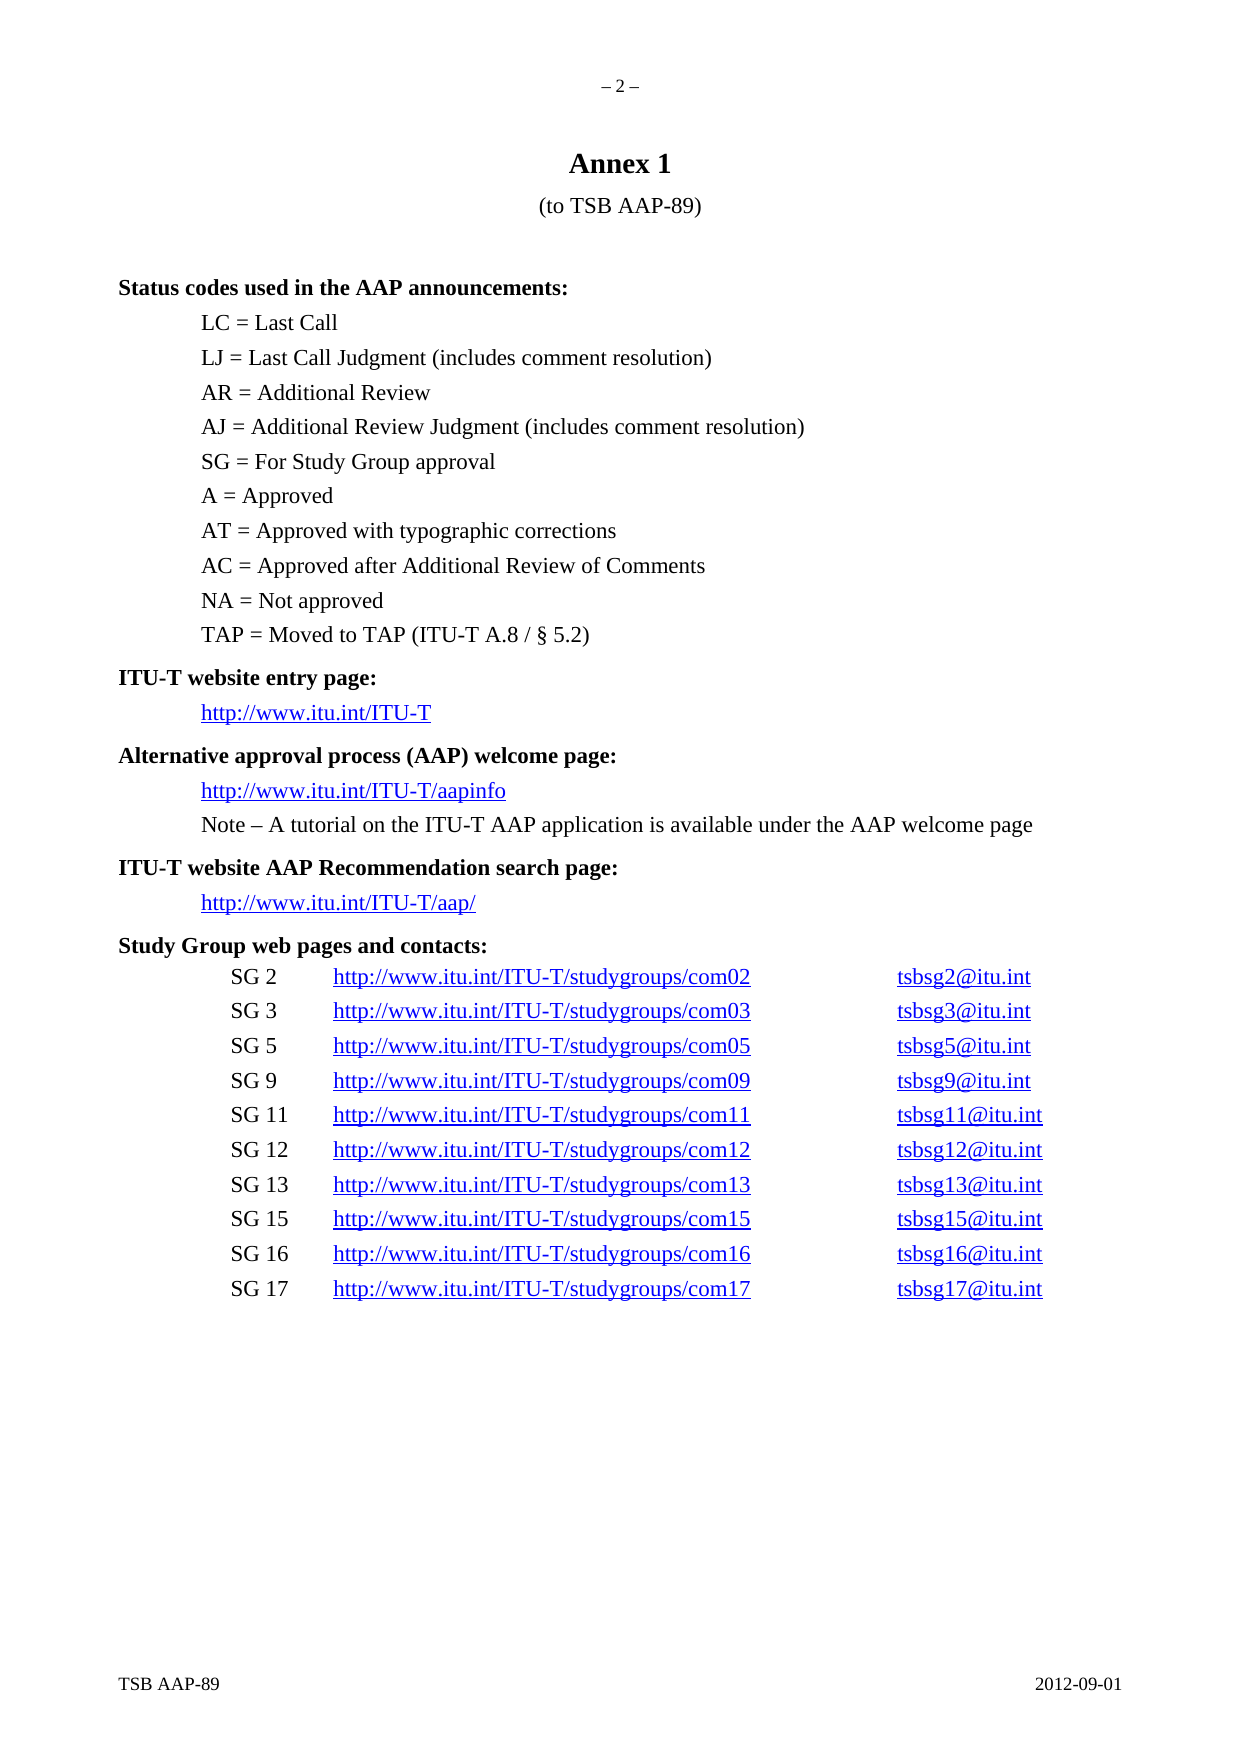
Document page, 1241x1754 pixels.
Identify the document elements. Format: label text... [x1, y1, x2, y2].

table_cell http://www.itu.int/ITU-T/studygroups/com12 [322, 1132, 886, 1167]
subtitle Study Group web pages and contacts: [118, 932, 1122, 958]
table_header tsbsg2@itu.int [886, 959, 1093, 993]
table_cell http://www.itu.int/ITU-T/studygroups/com16 [322, 1236, 886, 1271]
table_cell SG 5 [219, 1028, 322, 1063]
table_cell tsbsg17@itu.int [886, 1271, 1093, 1305]
table_cell SG 9 [219, 1063, 322, 1097]
table_cell tsbsg5@itu.int [886, 1028, 1093, 1063]
table_cell tsbsg13@itu.int [886, 1167, 1093, 1201]
table_header http://www.itu.int/ITU-T/studygroups/com02 [322, 959, 886, 993]
text http://www.itu.int/ITU-T/aap/ [201, 889, 1122, 916]
text http://www.itu.int/ITU-T [201, 699, 1122, 725]
table_cell http://www.itu.int/ITU-T/studygroups/com17 [322, 1271, 886, 1305]
table_cell SG 17 [219, 1271, 322, 1305]
text NA = Not approved [201, 587, 1122, 613]
table_cell http://www.itu.int/ITU-T/studygroups/com11 [322, 1097, 886, 1132]
subtitle Alternative approval process (AAP) welcome page: [118, 742, 1122, 768]
table_cell SG 13 [219, 1167, 322, 1201]
table_cell tsbsg3@itu.int [886, 993, 1093, 1028]
table_cell tsbsg15@itu.int [886, 1201, 1093, 1236]
table_cell http://www.itu.int/ITU-T/studygroups/com03 [322, 993, 886, 1028]
text Note – A tutorial on the ITU-T AAP application is available under the AAP welcome page [201, 811, 1122, 838]
table_header SG 2 [219, 959, 322, 993]
text AR = Additional Review [201, 378, 1122, 405]
table_cell SG 15 [219, 1201, 322, 1236]
table_cell tsbsg16@itu.int [886, 1236, 1093, 1271]
table_cell tsbsg11@itu.int [886, 1097, 1093, 1132]
table_cell tsbsg12@itu.int [886, 1132, 1093, 1167]
table_cell http://www.itu.int/ITU-T/studygroups/com05 [322, 1028, 886, 1063]
text (to TSB AAP-89) [118, 193, 1122, 219]
text http://www.itu.int/ITU-T/aapinfo [201, 777, 1122, 803]
table_cell SG 16 [219, 1236, 322, 1271]
text AC = Approved after Additional Review of Comments [201, 552, 1122, 578]
table_cell SG 11 [219, 1097, 322, 1132]
title Annex 1 [118, 147, 1122, 180]
subtitle ITU-T website AAP Recommendation search page: [118, 854, 1122, 881]
table_cell http://www.itu.int/ITU-T/studygroups/com13 [322, 1167, 886, 1201]
subtitle ITU-T website entry page: [118, 664, 1122, 691]
table_cell tsbsg9@itu.int [886, 1063, 1093, 1097]
subtitle Status codes used in the AAP announcements: [118, 274, 1122, 301]
table_cell SG 12 [219, 1132, 322, 1167]
text SG = For Study Group approval [201, 448, 1122, 474]
table_cell http://www.itu.int/ITU-T/studygroups/com09 [322, 1063, 886, 1097]
text AJ = Additional Review Judgment (includes comment resolution) [201, 413, 1122, 439]
table_cell SG 3 [219, 993, 322, 1028]
text AT = Approved with typographic corrections [201, 517, 1122, 544]
text TAP = Moved to TAP (ITU-T A.8 / § 5.2) [201, 621, 1122, 648]
table_cell http://www.itu.int/ITU-T/studygroups/com15 [322, 1201, 886, 1236]
text A = Approved [201, 483, 1122, 509]
text LJ = Last Call Judgment (includes comment resolution) [201, 344, 1122, 370]
text LC = Last Call [201, 309, 1122, 336]
